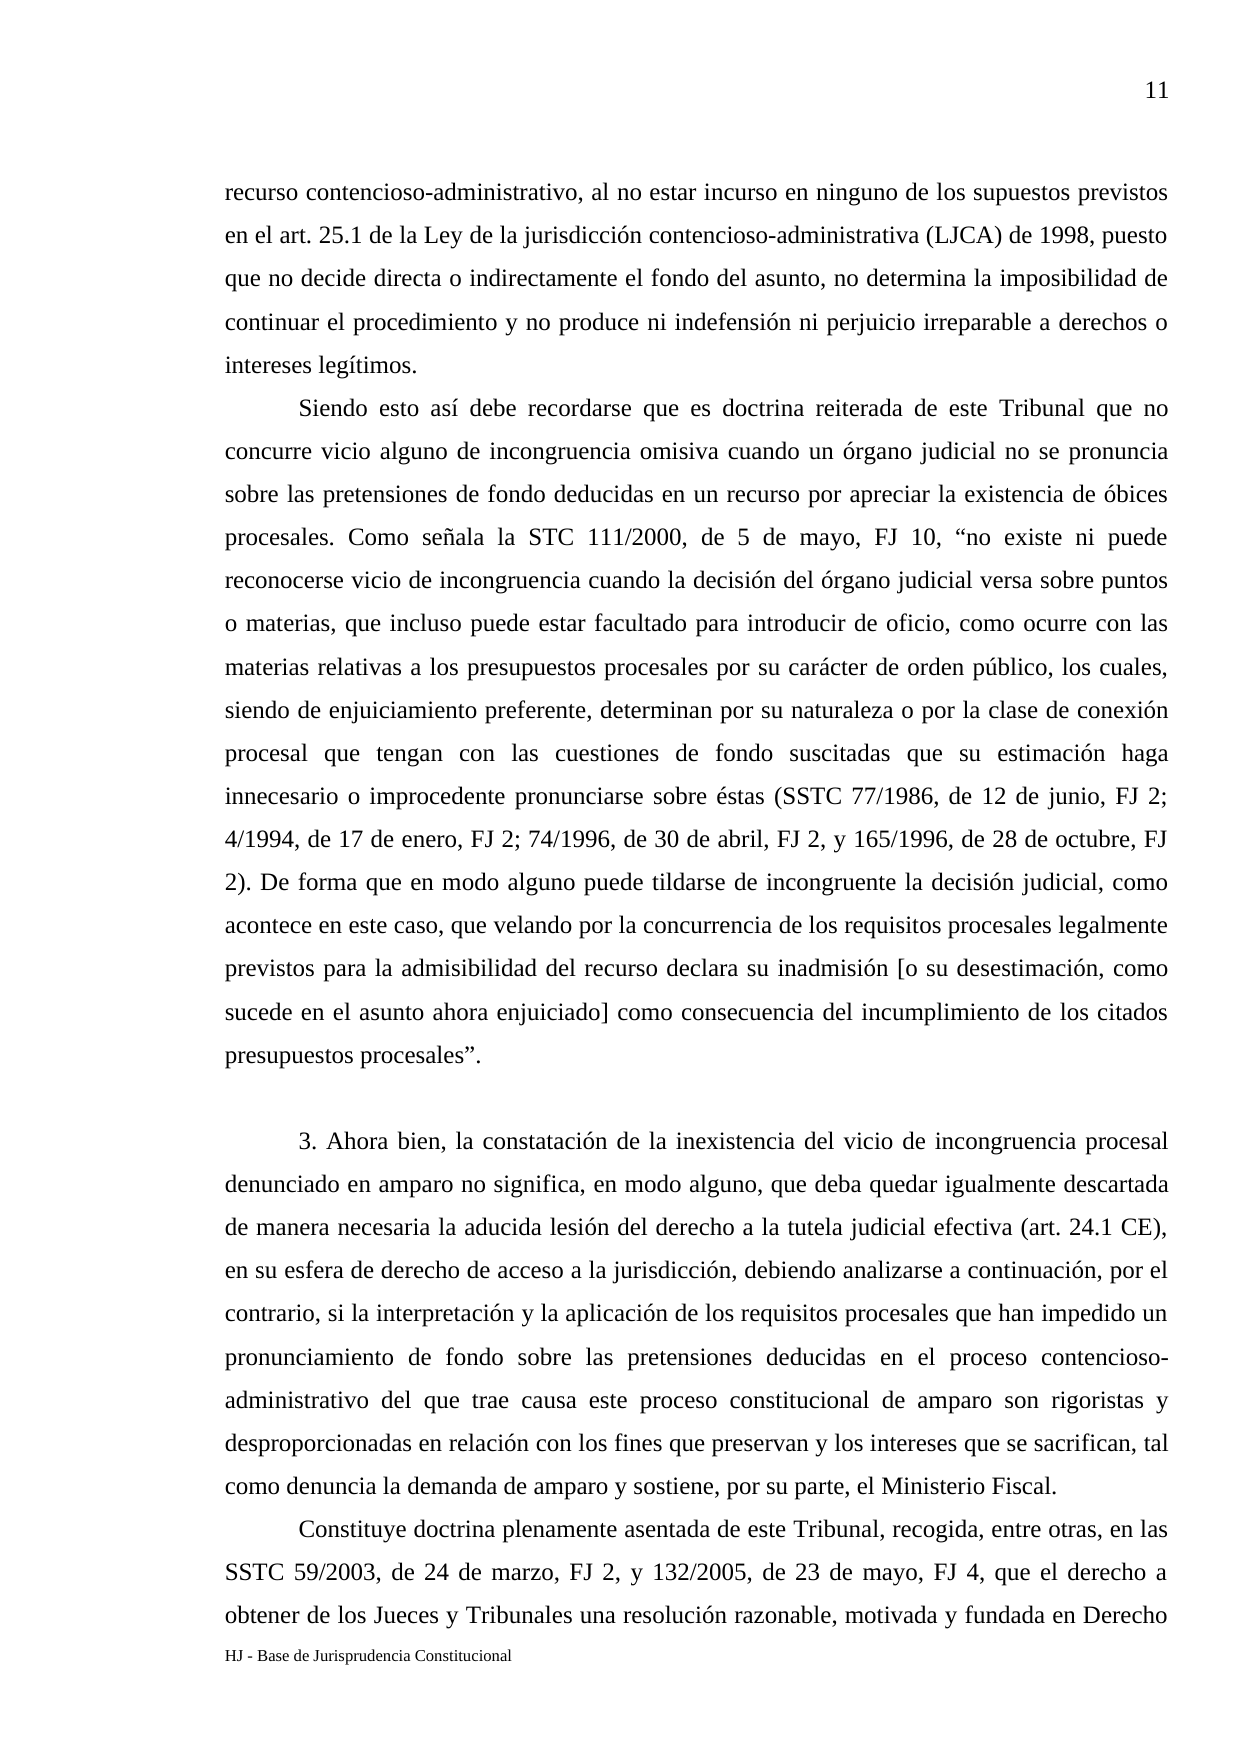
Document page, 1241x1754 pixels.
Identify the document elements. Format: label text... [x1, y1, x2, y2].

text Siendo esto así debe recordarse que es doctrina reiterada de este Tribunal que no concurre vicio alguno de incongruencia omisiva cuando un órgano judicial no se pronuncia sobre las pretensiones de fondo deducidas en un recurso por apreciar la existencia de óbices procesales. Como señala la STC 111/2000, de 5 de mayo, FJ 10, “no existe ni puede reconocerse vicio de incongruencia cuando la decisión del órgano judicial versa sobre puntos o materias, que incluso puede estar facultado para introducir de oficio, como ocurre con las materias relativas a los presupuestos procesales por su carácter de orden público, los cuales, siendo de enjuiciamiento preferente, determinan por su naturaleza o por la clase de conexión procesal que tengan con las cuestiones de fondo suscitadas que su estimación haga innecesario o improcedente pronunciarse sobre éstas (SSTC 77/1986, de 12 de junio, FJ 2; 4/1994, de 17 de enero, FJ 2; 74/1996, de 30 de abril, FJ 2, y 165/1996, de 28 de octubre, FJ 2). De forma que en modo alguno puede tildarse de incongruente la decisión judicial, como acontece en este caso, que velando por la concurrencia de los requisitos procesales legalmente previstos para la admisibilidad del recurso declara su inadmisión [o su desestimación, como sucede en el asunto ahora enjuiciado] como consecuencia del incumplimiento de los citados presupuestos procesales”. [224, 393, 1169, 1068]
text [224, 1514, 1169, 1629]
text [224, 177, 1169, 378]
text 3. Ahora bien, la constatación de la inexistencia del vicio de incongruencia procesal denunciado en amparo no significa, en modo alguno, que deba quedar igualmente descartada de manera necesaria la aducida lesión del derecho a la tutela judicial efectiva (art. 24.1 CE), en su esfera de derecho de acceso a la jurisdicción, debiendo analizarse a continuación, por el contrario, si la interpretación y la aplicación de los requisitos procesales que han impedido un pronunciamiento de fondo sobre las pretensiones deducidas en el proceso contencioso-administrativo del que trae causa este proceso constitucional de amparo son rigoristas y desproporcionadas en relación con los fines que preservan y los intereses que se sacrifican, tal como denuncia la demanda de amparo y sostiene, por su parte, el Ministerio Fiscal. [224, 1126, 1169, 1500]
